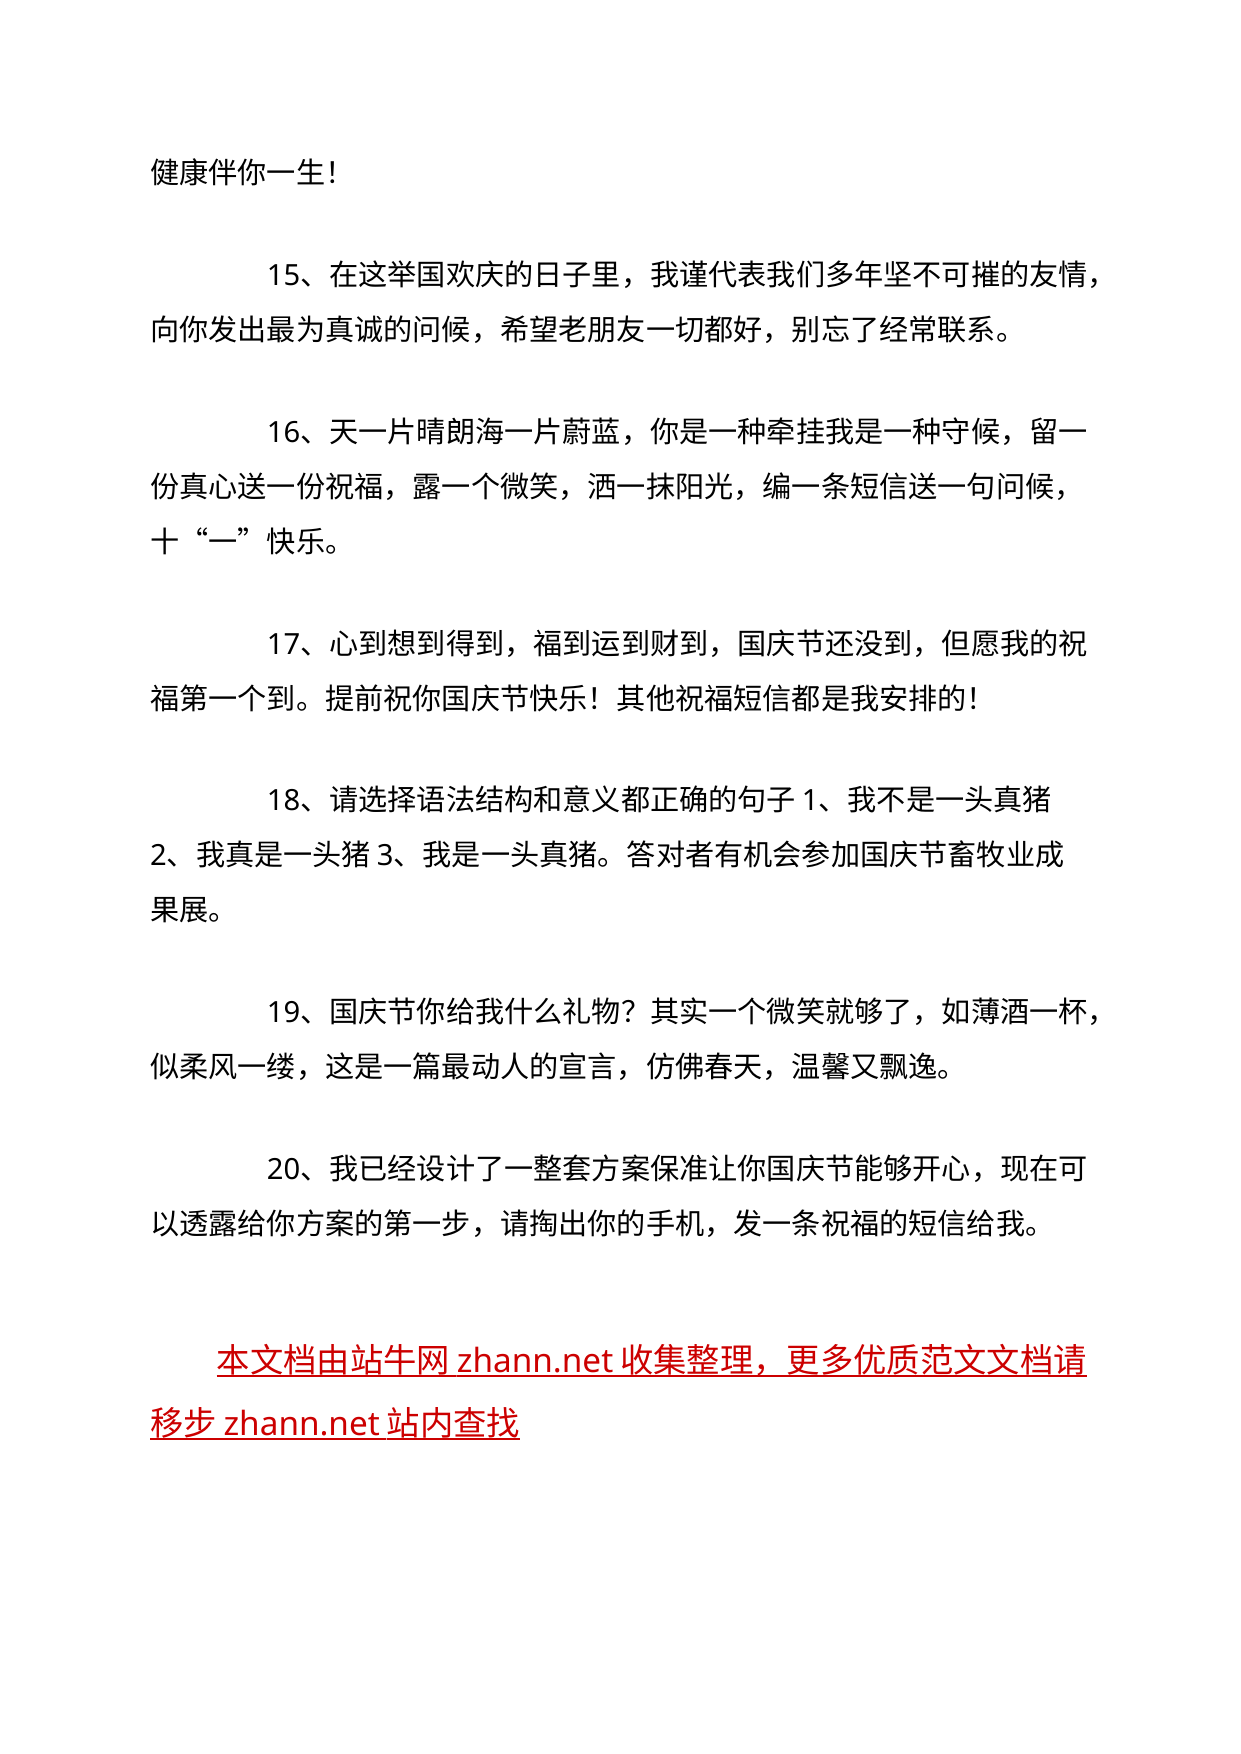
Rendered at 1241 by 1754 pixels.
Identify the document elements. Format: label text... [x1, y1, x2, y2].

text 本文档由站牛网zhann.net收集整理，更多优质范文文档请移步zhann.net站内查找 [150, 1333, 1090, 1445]
text 18、请选择语法结构和意义都正确的句子1、我不是一头真猪2、我真是一头猪3、我是一头真猪。答对者有机会参加国庆节畜牧业成果展。 [150, 777, 1090, 929]
text 20、我已经设计了一整套方案保准让你国庆节能够开心，现在可以透露给你方案的第一步，请掏出你的手机，发一条祝福的短信给我。 [150, 1146, 1090, 1243]
text 16、天一片晴朗海一片蔚蓝，你是一种牵挂我是一种守候，留一份真心送一份祝福，露一个微笑，洒一抹阳光，编一条短信送一句问候，十“一”快乐。 [150, 408, 1090, 561]
text 19、国庆节你给我什么礼物？其实一个微笑就够了，如薄酒一杯，似柔风一缕，这是一篇最动人的宣言，仿佛春天，温馨又飘逸。 [150, 989, 1090, 1086]
text 17、心到想到得到，福到运到财到，国庆节还没到，但愿我的祝福第一个到。提前祝你国庆节快乐！其他祝福短信都是我安排的！ [150, 620, 1090, 717]
text 15、在这举国欢庆的日子里，我谨代表我们多年坚不可摧的友情，向你发出最为真诚的问候，希望老朋友一切都好，别忘了经常联系。 [150, 252, 1090, 349]
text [150, 150, 1090, 192]
